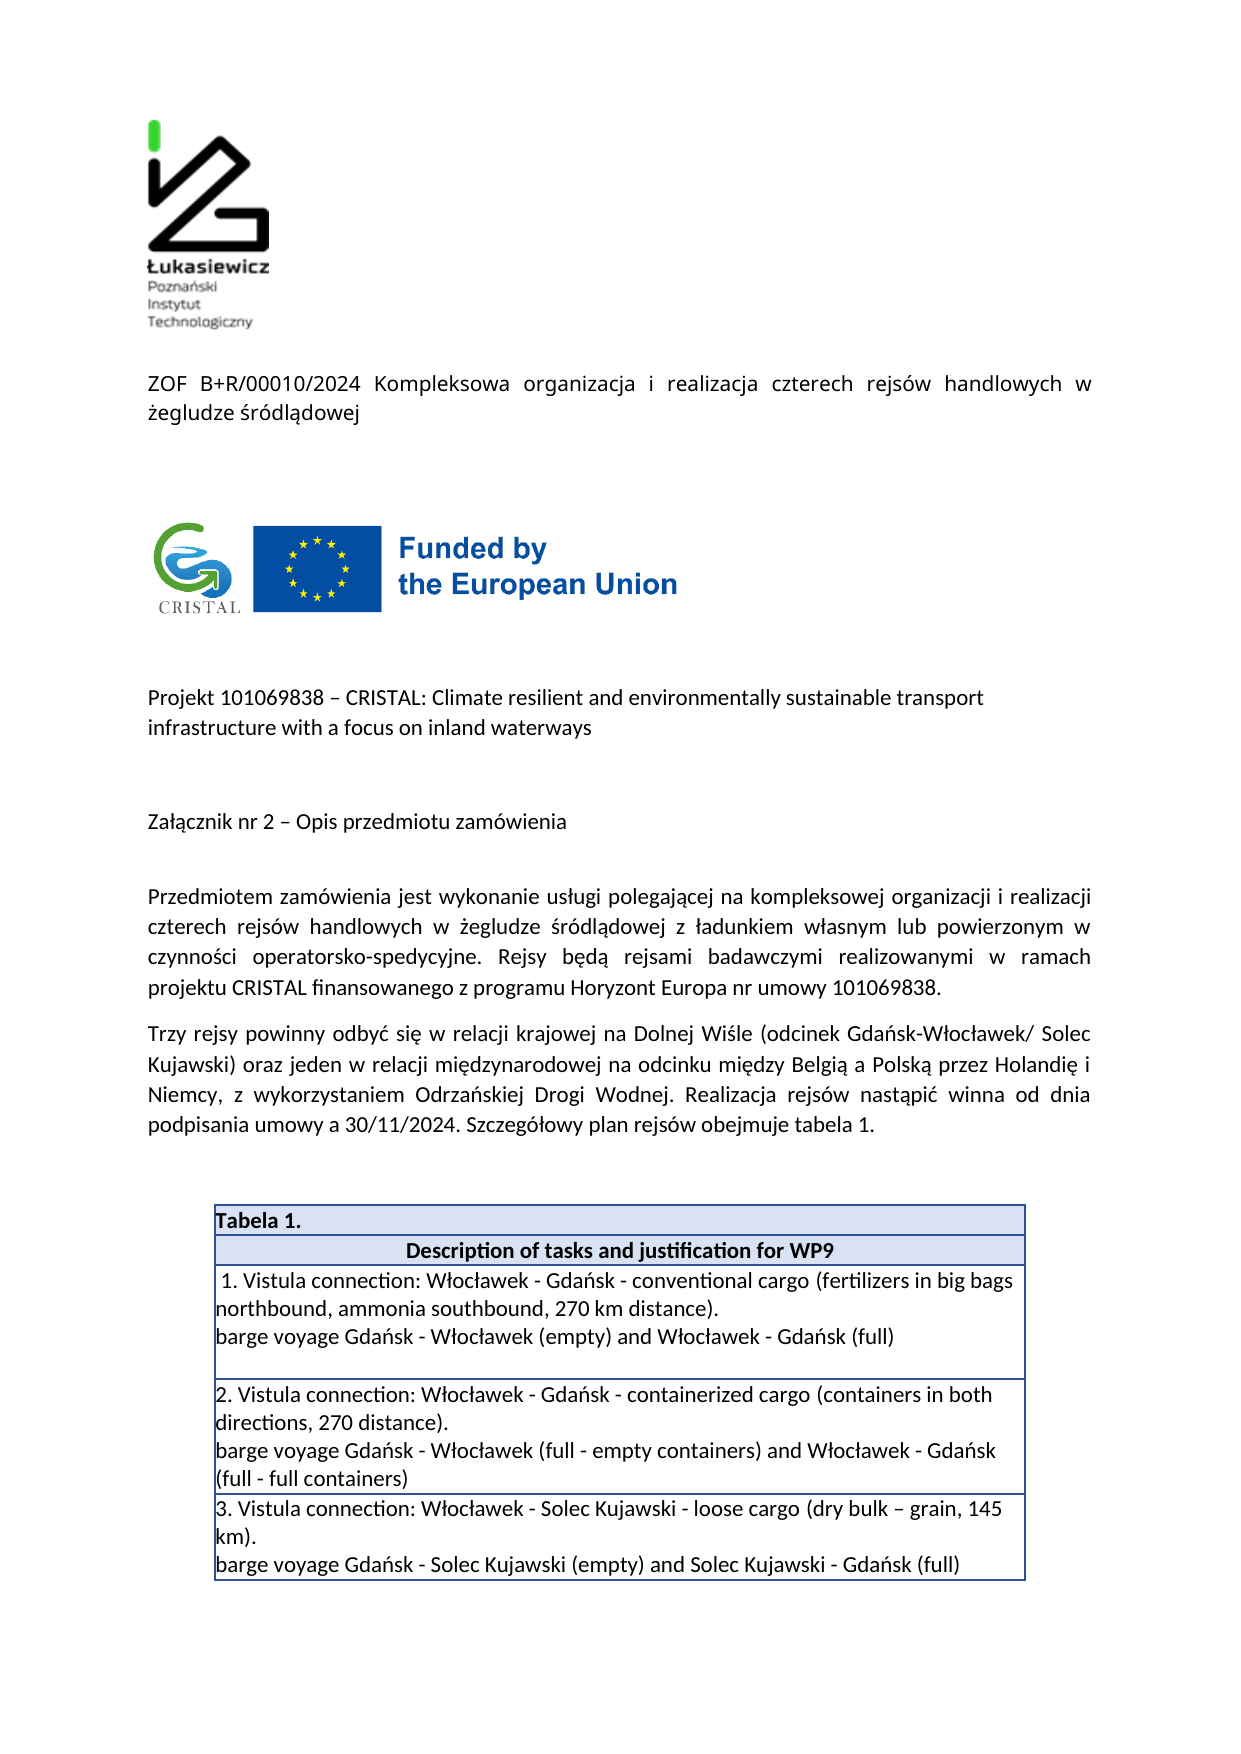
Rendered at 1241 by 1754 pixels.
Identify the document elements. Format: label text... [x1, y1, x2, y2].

text Trzy rejsy powinny odbyć się w relacji krajowej na Dolnej Wiśle (odcinek Gdańsk-Włocławek/ Solec Kujawski) oraz jeden w relacji międzynarodowej na odcinku między Belgią a Polską przez Holandię i Niemcy, z wykorzystaniem Odrzańskiej Drogi Wodnej. Realizacja rejsów nastąpić winna od dnia podpisania umowy a 30/11/2024. Szczegółowy plan rejsów obejmuje tabela 1. [148, 1019, 1093, 1138]
table_cell 1. Vistula connection: Włocławek - Gdańsk - conventional cargo (fertilizers in big bags northbound, ammonia southbound, 270 km distance). barge voyage Gdańsk - Włocławek (empty) and Włocławek - Gdańsk (full) [216, 1266, 1024, 1378]
table_header Tabela 1. [216, 1206, 1024, 1234]
picture [147, 120, 269, 331]
text Przedmiotem zamówienia jest wykonanie usługi polegającej na kompleksowej organizacji i realizacji czterech rejsów handlowych w żegludze śródlądowej z ładunkiem własnym lub powierzonym w czynności operatorsko-spedycyjne. Rejsy będą rejsami badawczymi realizowanymi w ramach projektu CRISTAL finansowanego z programu Horyzont Europa nr umowy 101069838. [148, 882, 1093, 1001]
table_cell 3. Vistula connection: Włocławek - Solec Kujawski - loose cargo (dry bulk – grain, 145 km). barge voyage Gdańsk - Solec Kujawski (empty) and Solec Kujawski - Gdańsk (full) [216, 1495, 1024, 1578]
table_cell Description of tasks and justification for WP9 [216, 1236, 1024, 1264]
picture [147, 520, 709, 618]
table_cell 2. Vistula connection: Włocławek - Gdańsk - containerized cargo (containers in both directions, 270 distance). barge voyage Gdańsk - Włocławek (full - empty containers) and Włocławek - Gdańsk (full - full containers) [216, 1380, 1024, 1492]
